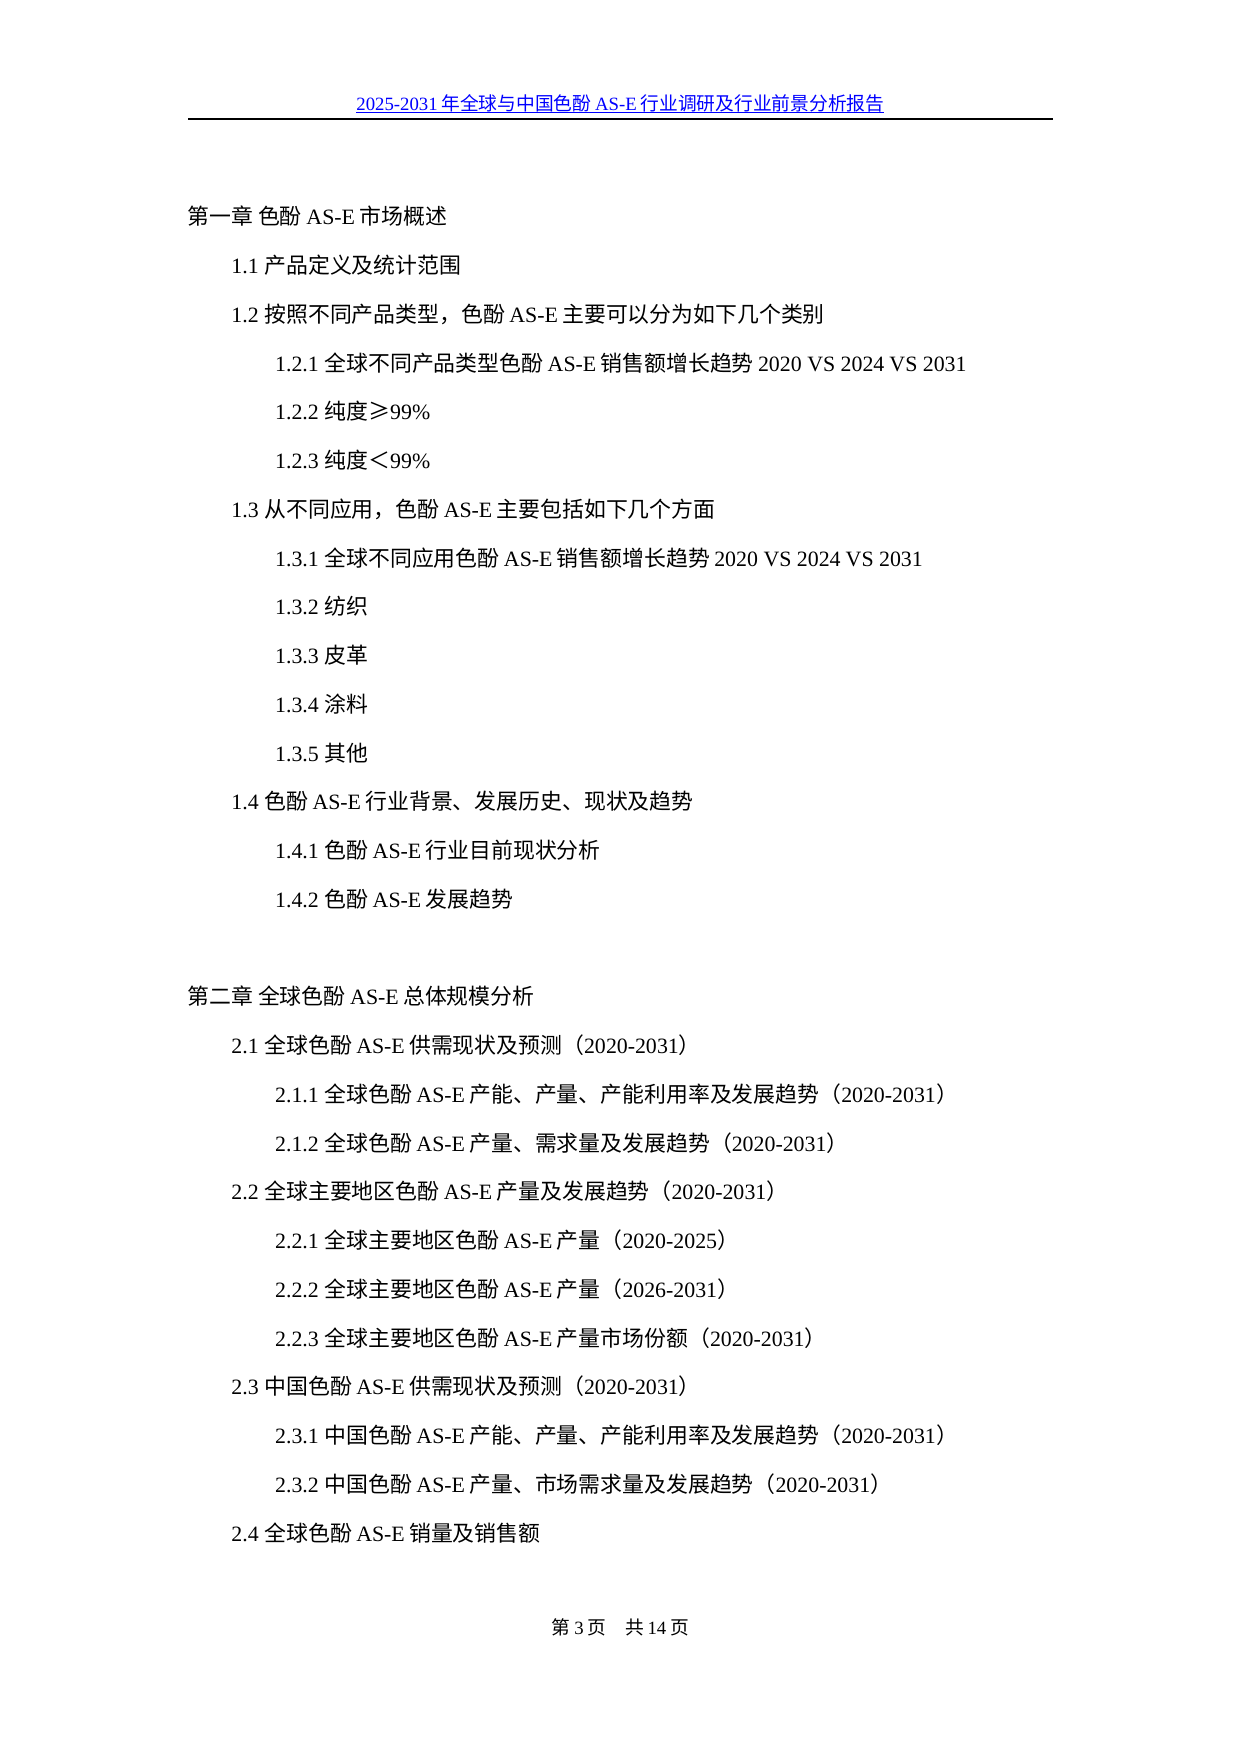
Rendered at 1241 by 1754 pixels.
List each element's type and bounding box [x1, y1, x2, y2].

text [187, 150, 1053, 1548]
